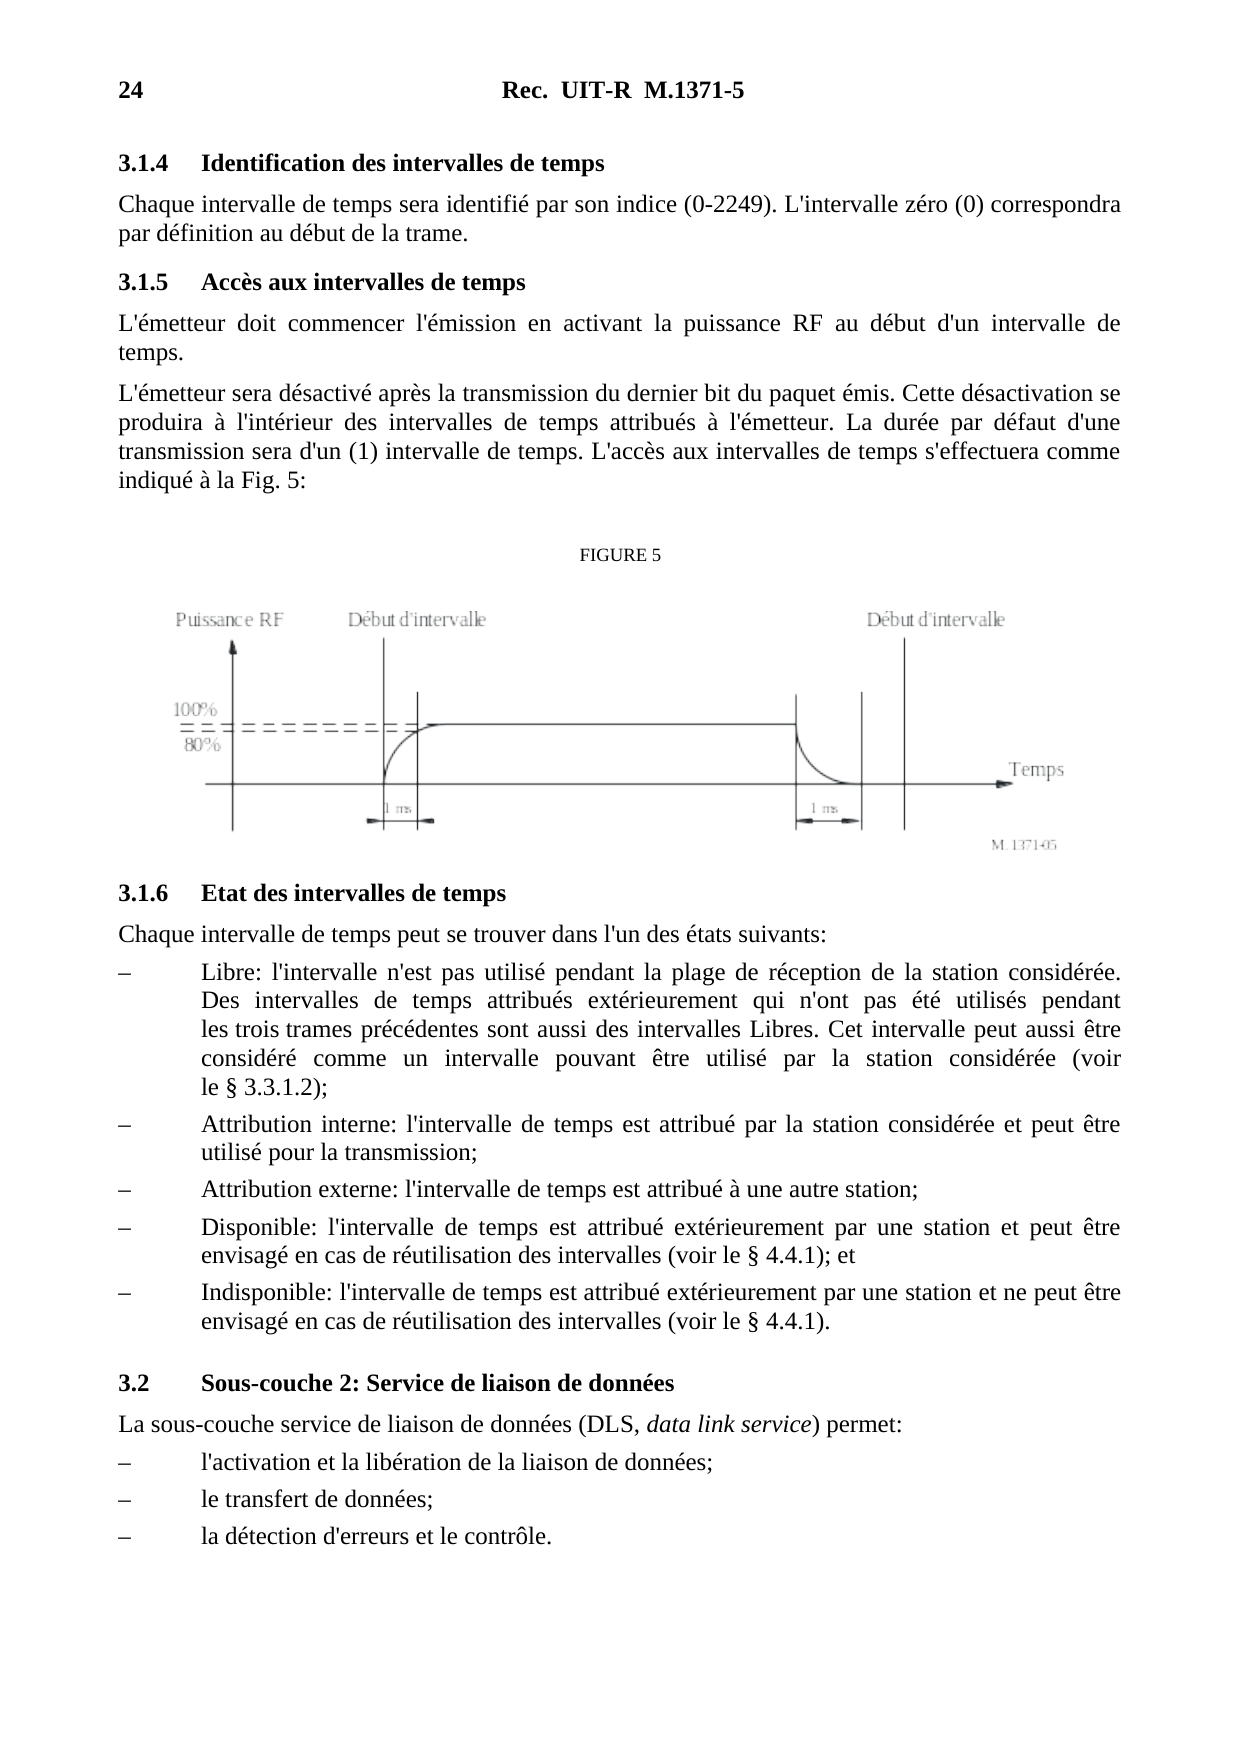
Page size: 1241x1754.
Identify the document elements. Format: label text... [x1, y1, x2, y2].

text L'émetteur sera désactivé après la transmission du dernier bit du paquet émis. Cette désactivation se produira à l'intérieur des intervalles de temps attribués à l'émetteur. La durée par défaut d'une transmission sera d'un (1) intervalle de temps. L'accès aux intervalles de temps s'effectuera comme indiqué à la Fig. 5: [118, 378, 1122, 493]
subtitle 3.1.6 Etat des intervalles de temps [118, 878, 1122, 907]
text – Attribution interne: l'intervalle de temps est attribué par la station considérée et peut être utilisé pour la transmission; [118, 1109, 1122, 1166]
text – l'activation et la libération de la liaison de données; [118, 1447, 1122, 1475]
subtitle 3.1.4 Identification des intervalles de temps [118, 148, 1122, 176]
text – la détection d'erreurs et le contrôle. [118, 1521, 1122, 1549]
text – Libre: l'intervalle n'est pas utilisé pendant la plage de réception de la station considérée. Des intervalles de temps attribués extérieurement qui n'ont pas été utilisés pendant les trois trames précédentes sont aussi des intervalles Libres. Cet intervalle peut aussi être considéré comme un intervalle pouvant être utilisé par la station considérée (voir le § 3.3.1.2); [118, 957, 1122, 1100]
text FIGURE 5 [118, 543, 1122, 565]
text L'émetteur doit commencer l'émission en activant la puissance RF au début d'un intervalle de temps. [118, 308, 1122, 366]
text La sous-couche service de liaison de données (DLS, data link service) permet: [118, 1409, 1122, 1438]
text – le transfert de données; [118, 1484, 1122, 1512]
text – Attribution externe: l'intervalle de temps est attribué à une autre station; [118, 1174, 1122, 1203]
text – Indisponible: l'intervalle de temps est attribué extérieurement par une station et ne peut être envisagé en cas de réutilisation des intervalles (voir le § 4.4.1). [118, 1277, 1122, 1335]
text Chaque intervalle de temps peut se trouver dans l'un des états suivants: [118, 919, 1122, 948]
text Chaque intervalle de temps sera identifié par son indice (0-2249). L'intervalle zéro (0) correspondra par définition au début de la trame. [118, 189, 1122, 246]
subtitle 3.1.5 Accès aux intervalles de temps [118, 267, 1122, 296]
text – Disponible: l'intervalle de temps est attribué extérieurement par une station et peut être envisagé en cas de réutilisation des intervalles (voir le § 4.4.1); et [118, 1212, 1122, 1269]
subtitle 3.2 Sous-couche 2: Service de liaison de données [118, 1368, 1122, 1397]
